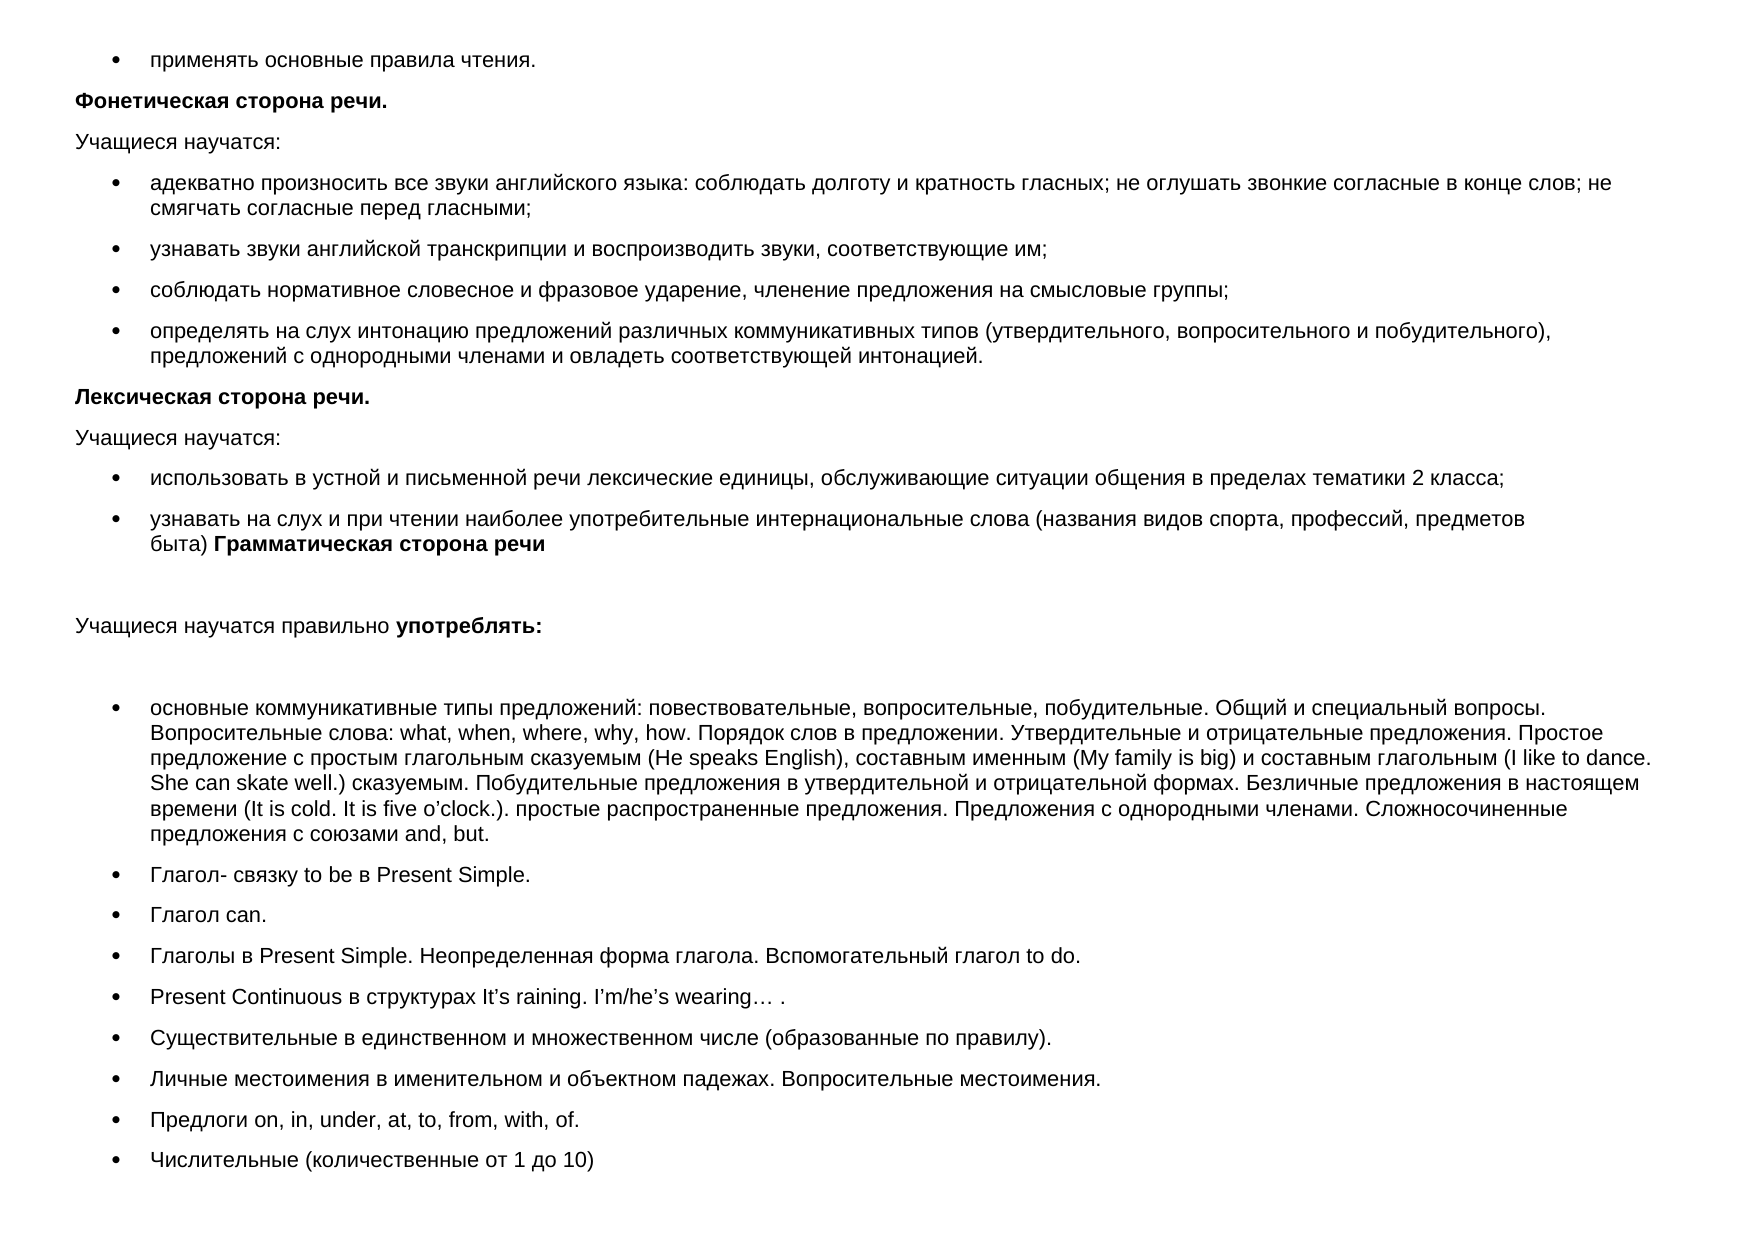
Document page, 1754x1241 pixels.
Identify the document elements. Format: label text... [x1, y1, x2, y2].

list использовать в устной и письменной речи лексические единицы, обслуживающие ситуации общения в пределах тематики 2 класса; [112, 465, 1679, 490]
list Глагол can. [112, 902, 1679, 927]
text Фонетическая сторона речи. [75, 88, 1679, 113]
text Лексическая сторона речи. [75, 383, 1679, 409]
list Существительные в единственном и множественном числе (образованные по правилу). [112, 1025, 1679, 1050]
list Числительные (количественные от 1 до 10) [112, 1147, 1679, 1172]
list узнавать звуки английской транскрипции и воспроизводить звуки, соответствующие им; [112, 236, 1679, 261]
list Глаголы в Present Simple. Неопределенная форма глагола. Вспомогательный глагол to do. [112, 943, 1679, 968]
list определять на слух интонацию предложений различных коммуникативных типов (утвердительного, вопросительного и побудительного), предложений с однородными членами и овладеть соответствующей интонацией. [112, 317, 1679, 368]
list Предлоги on, in, under, at, to, from, with, of. [112, 1106, 1679, 1132]
text Учащиеся научатся: [75, 424, 1679, 449]
list основные коммуникативные типы предложений: повествовательные, вопросительные, побудительные. Общий и специальный вопросы. Вопросительные слова: what, when, where, why, how. Порядок слов в предложении. Утвердительные и отрицательные предложения. Простое предложение с простым глагольным сказуемым (He speaks English), составным именным (My family is big) и составным глагольным (I like to dance. She can skate well.) сказуемым. Побудительные предложения в утвердительной и отрицательной формах. Безличные предложения в настоящем времени (It is cold. It is five o’clock.). простые распространенные предложения. Предложения с однородными членами. Сложносочиненные предложения с союзами and, but. [112, 694, 1679, 846]
list узнавать на слух и при чтении наиболее употребительные интернациональные слова (названия видов спорта, профессий, предметов быта) Грамматическая сторона речи [112, 506, 1679, 556]
text Учащиеся научатся правильно употреблять: [75, 613, 1679, 638]
list применять основные правила чтения. [112, 47, 1679, 72]
list адекватно произносить все звуки английского языка: соблюдать долготу и кратность гласных; не оглушать звонкие согласные в конце слов; не смягчать согласные перед гласными; [112, 170, 1679, 220]
list соблюдать нормативное словесное и фразовое ударение, членение предложения на смысловые группы; [112, 277, 1679, 302]
list Глагол- связку to be в Present Simple. [112, 861, 1679, 887]
text Учащиеся научатся: [75, 129, 1679, 154]
list Present Continuous в структурах It’s raining. I’m/he’s wearing… . [112, 984, 1679, 1009]
list Личные местоимения в именительном и объектном падежах. Вопросительные местоимения. [112, 1066, 1679, 1091]
